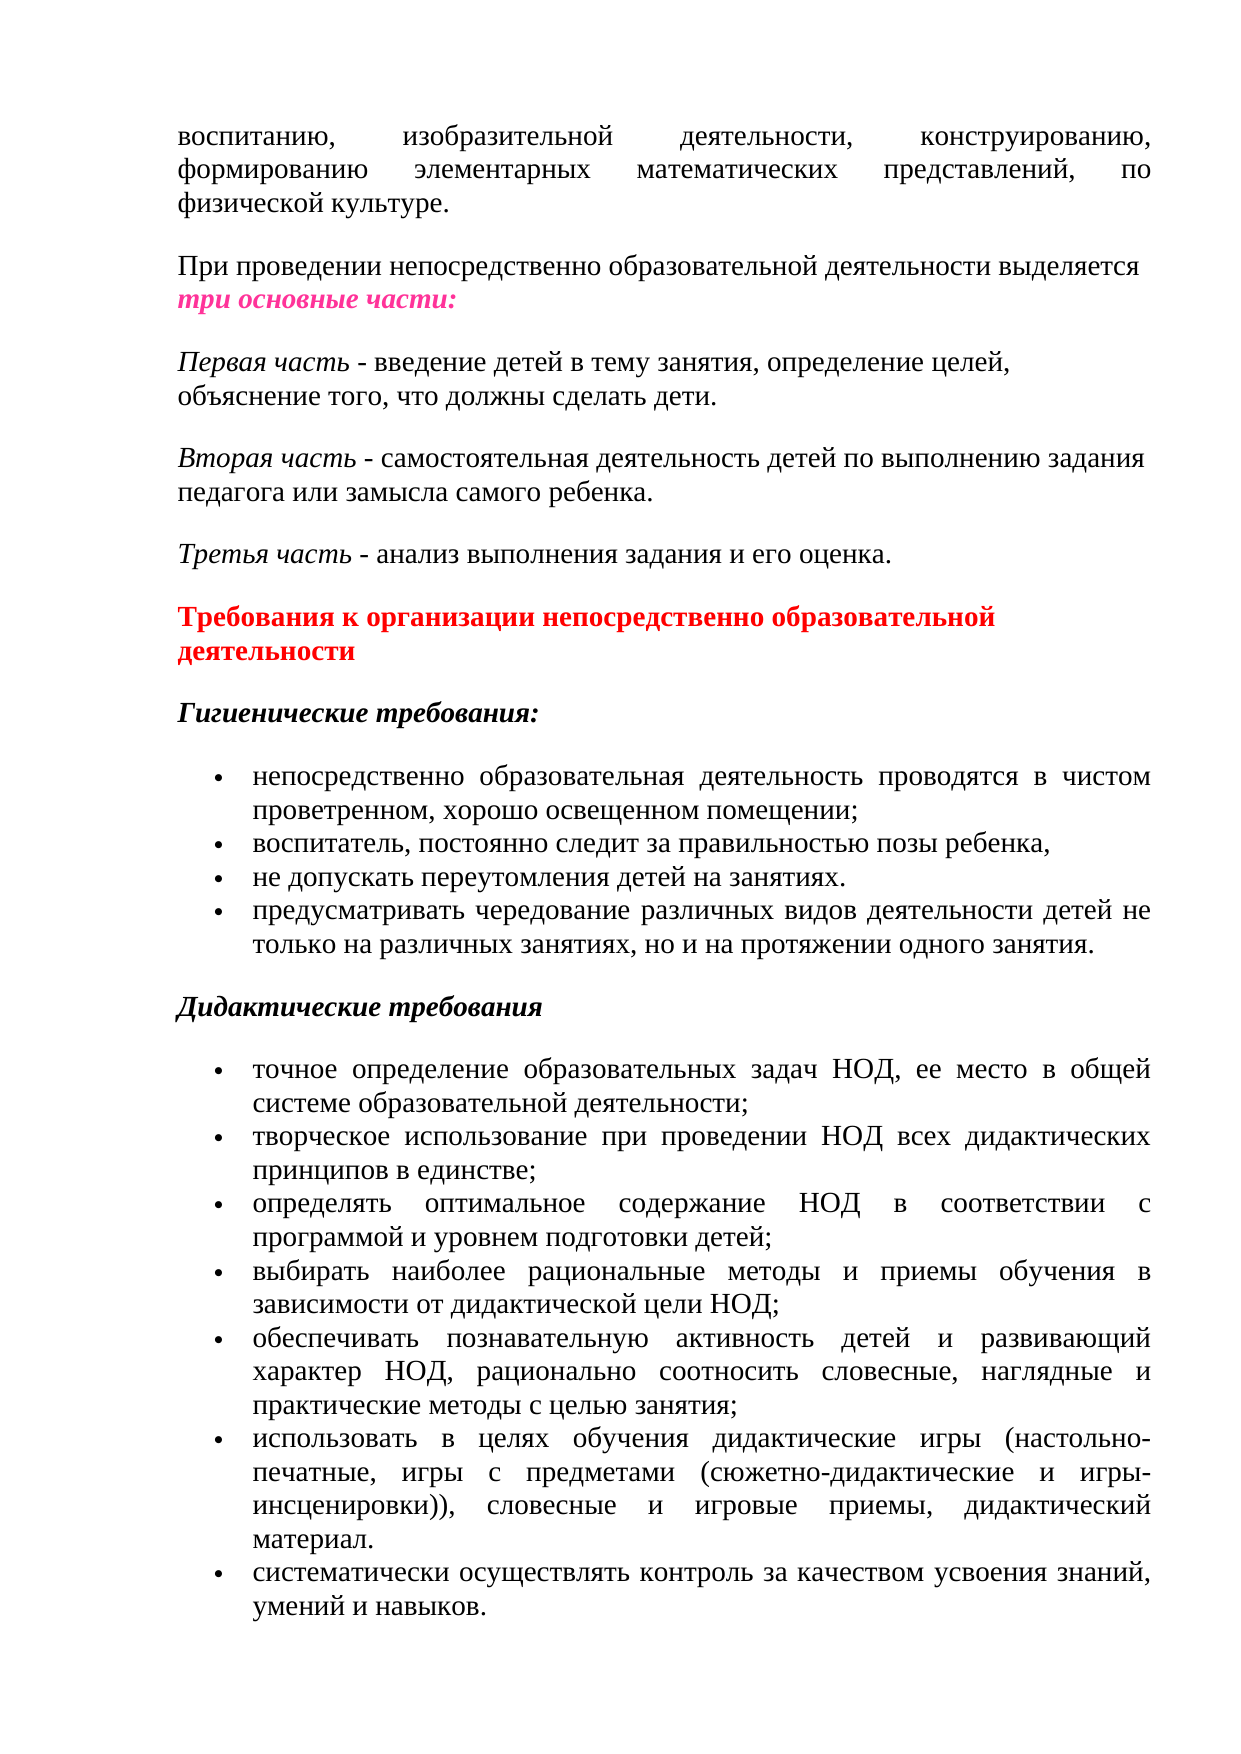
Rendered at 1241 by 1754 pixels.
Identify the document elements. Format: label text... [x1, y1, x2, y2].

list точное определение образовательных задач НОД, ее место в общей системе образовательной деятельности; [215, 1051, 1152, 1118]
text Вторая часть - самостоятельная деятельность детей по выполнению задания педагога или замысла самого ребенка. [177, 440, 1152, 507]
list использовать в целях обучения дидактические игры (настольно-печатные, игры с предметами (сюжетно-дидактические и игры-инсценировки)), словесные и игровые приемы, дидактический материал. [215, 1420, 1152, 1554]
list непосредственно образовательная деятельность проводятся в чистом проветренном, хорошо освещенном помещении; [215, 758, 1152, 825]
list творческое использование при проведении НОД всех дидактических принципов в единстве; [215, 1118, 1152, 1186]
list выбирать наиболее рациональные методы и приемы обучения в зависимости от дидактической цели НОД; [215, 1253, 1152, 1320]
text Требования к организации непосредственно образовательной деятельности [177, 599, 1152, 666]
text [177, 118, 1152, 219]
list не допускать переутомления детей на занятиях. [215, 859, 1152, 892]
text При проведении непосредственно образовательной деятельности выделяется три основные части: [177, 248, 1152, 315]
text Дидактические требования [177, 989, 1152, 1022]
list воспитатель, постоянно следит за правильностью позы ребенка, [215, 825, 1152, 859]
list обеспечивать познавательную активность детей и развивающий характер НОД, рационально соотносить словесные, наглядные и практические методы с целью занятия; [215, 1320, 1152, 1420]
text Гигиенические требования: [177, 696, 1152, 729]
list систематически осуществлять контроль за качеством усвоения знаний, умений и навыков. [215, 1554, 1152, 1622]
text Третья часть - анализ выполнения задания и его оценка. [177, 537, 1152, 570]
text Первая часть - введение детей в тему занятия, определение целей, объяснение того, что должны сделать дети. [177, 344, 1152, 411]
list предусматривать чередование различных видов деятельности детей не только на различных занятиях, но и на протяжении одного занятия. [215, 892, 1152, 959]
list определять оптимальное содержание НОД в соответствии с программой и уровнем подготовки детей; [215, 1186, 1152, 1253]
